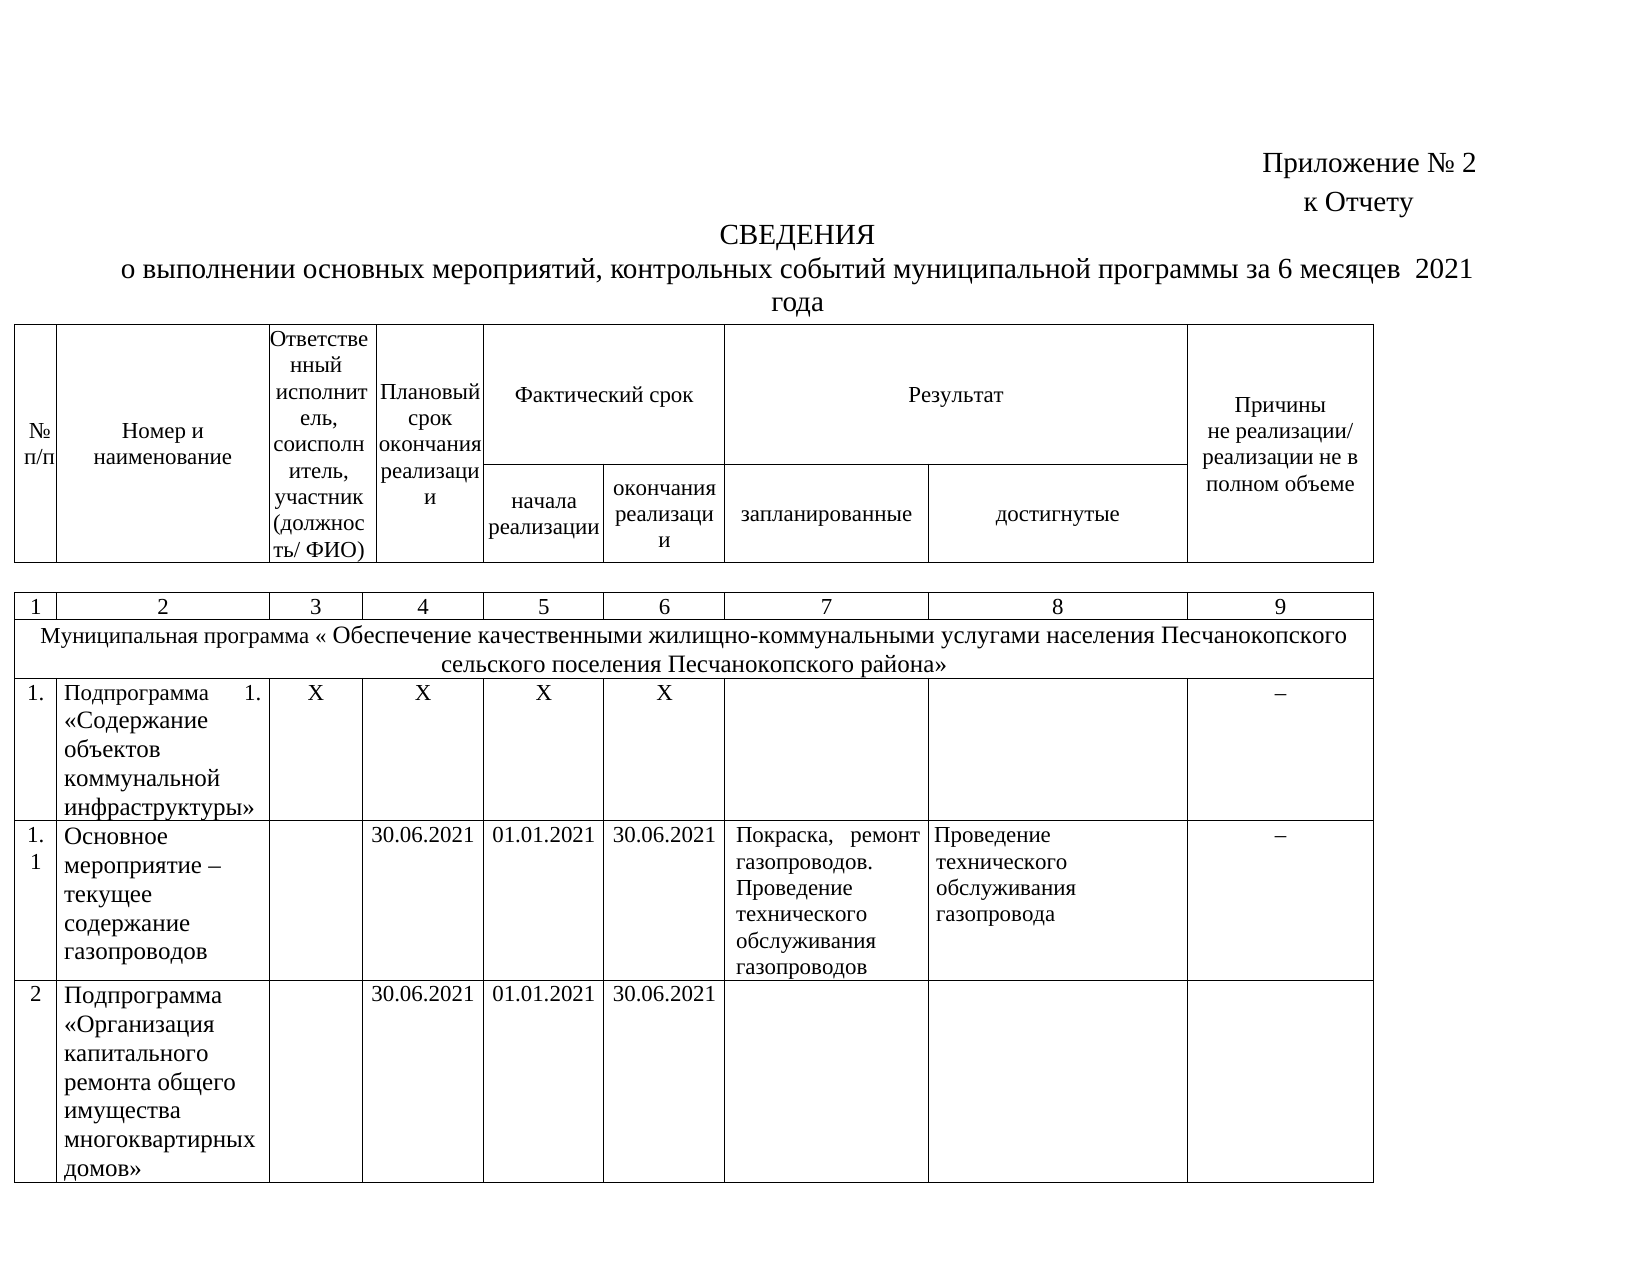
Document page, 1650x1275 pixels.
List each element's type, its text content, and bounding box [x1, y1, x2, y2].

table_cell [929, 981, 1187, 1182]
table_cell [270, 821, 362, 979]
table_header 8 [929, 593, 1187, 619]
table_cell начала реализации [484, 465, 603, 562]
table_cell – [1188, 821, 1373, 979]
table_header 6 [604, 593, 724, 619]
table_cell 1. [15, 679, 56, 820]
table_cell 30.06.2021 [363, 821, 483, 979]
table_header Ответственный исполнитель, соисполнитель, участник (должность/ ФИО) [270, 325, 376, 562]
table_cell запланированные [725, 465, 928, 562]
table_cell 01.01.2021 [484, 821, 603, 979]
table_cell – [1188, 679, 1373, 820]
table_cell 1.1 [15, 821, 56, 979]
table_cell Проведение технического обслуживания газопровода [929, 821, 1187, 979]
table_cell Подпрограмма 1. «Содержание объектов коммунальной инфраструктуры» [57, 679, 269, 820]
table_cell X [270, 679, 362, 820]
text СВЕДЕНИЯ [118, 217, 1477, 251]
table_header 1 [15, 593, 56, 619]
table_cell [725, 981, 928, 1182]
table_header Результат [725, 325, 1187, 463]
table_header 4 [363, 593, 483, 619]
table_cell [929, 679, 1187, 820]
table_cell 30.06.2021 [604, 821, 724, 979]
table_header 5 [484, 593, 603, 619]
table_header № п/п [15, 325, 56, 562]
table_header Номер и наименование [57, 325, 269, 562]
table_cell X [363, 679, 483, 820]
table_header Причины не реализации/ реализации не в полном объеме [1188, 325, 1373, 562]
table_header Плановый срок окончания реализации [377, 325, 483, 562]
table_cell X [604, 679, 724, 820]
table_header Фактический срок [484, 325, 724, 463]
table_cell [270, 981, 362, 1182]
table_cell Муниципальная программа « Обеспечение качественными жилищно-коммунальными услугами населения Песчанокопского сельского поселения Песчанокопского района» [15, 620, 1373, 678]
table_header 3 [270, 593, 362, 619]
table_cell [725, 679, 928, 820]
table_cell [1188, 981, 1373, 1182]
table_cell Основное мероприятие – текущее содержание газопроводов [57, 821, 269, 979]
table_cell 30.06.2021 [604, 981, 724, 1182]
table_cell достигнутые [929, 465, 1187, 562]
table_cell 01.01.2021 [484, 981, 603, 1182]
table_cell окончания реализации [604, 465, 724, 562]
table_cell X [484, 679, 603, 820]
table_header 7 [725, 593, 928, 619]
table_cell 2 [15, 981, 56, 1182]
table_cell 30.06.2021 [363, 981, 483, 1182]
table_cell Подпрограмма «Организация капитального ремонта общего имущества многоквартирных домов» [57, 981, 269, 1182]
table_cell Покраска, ремонт газопроводов. Проведение технического обслуживания газопроводов [725, 821, 928, 979]
text к Отчету [1240, 184, 1477, 217]
table_header 9 [1188, 593, 1373, 619]
text Приложение № 2 [118, 145, 1477, 179]
text о выполнении основных мероприятий, контрольных событий муниципальной программы за 6 месяцев 2021 года [118, 251, 1477, 318]
table_header 2 [57, 593, 269, 619]
